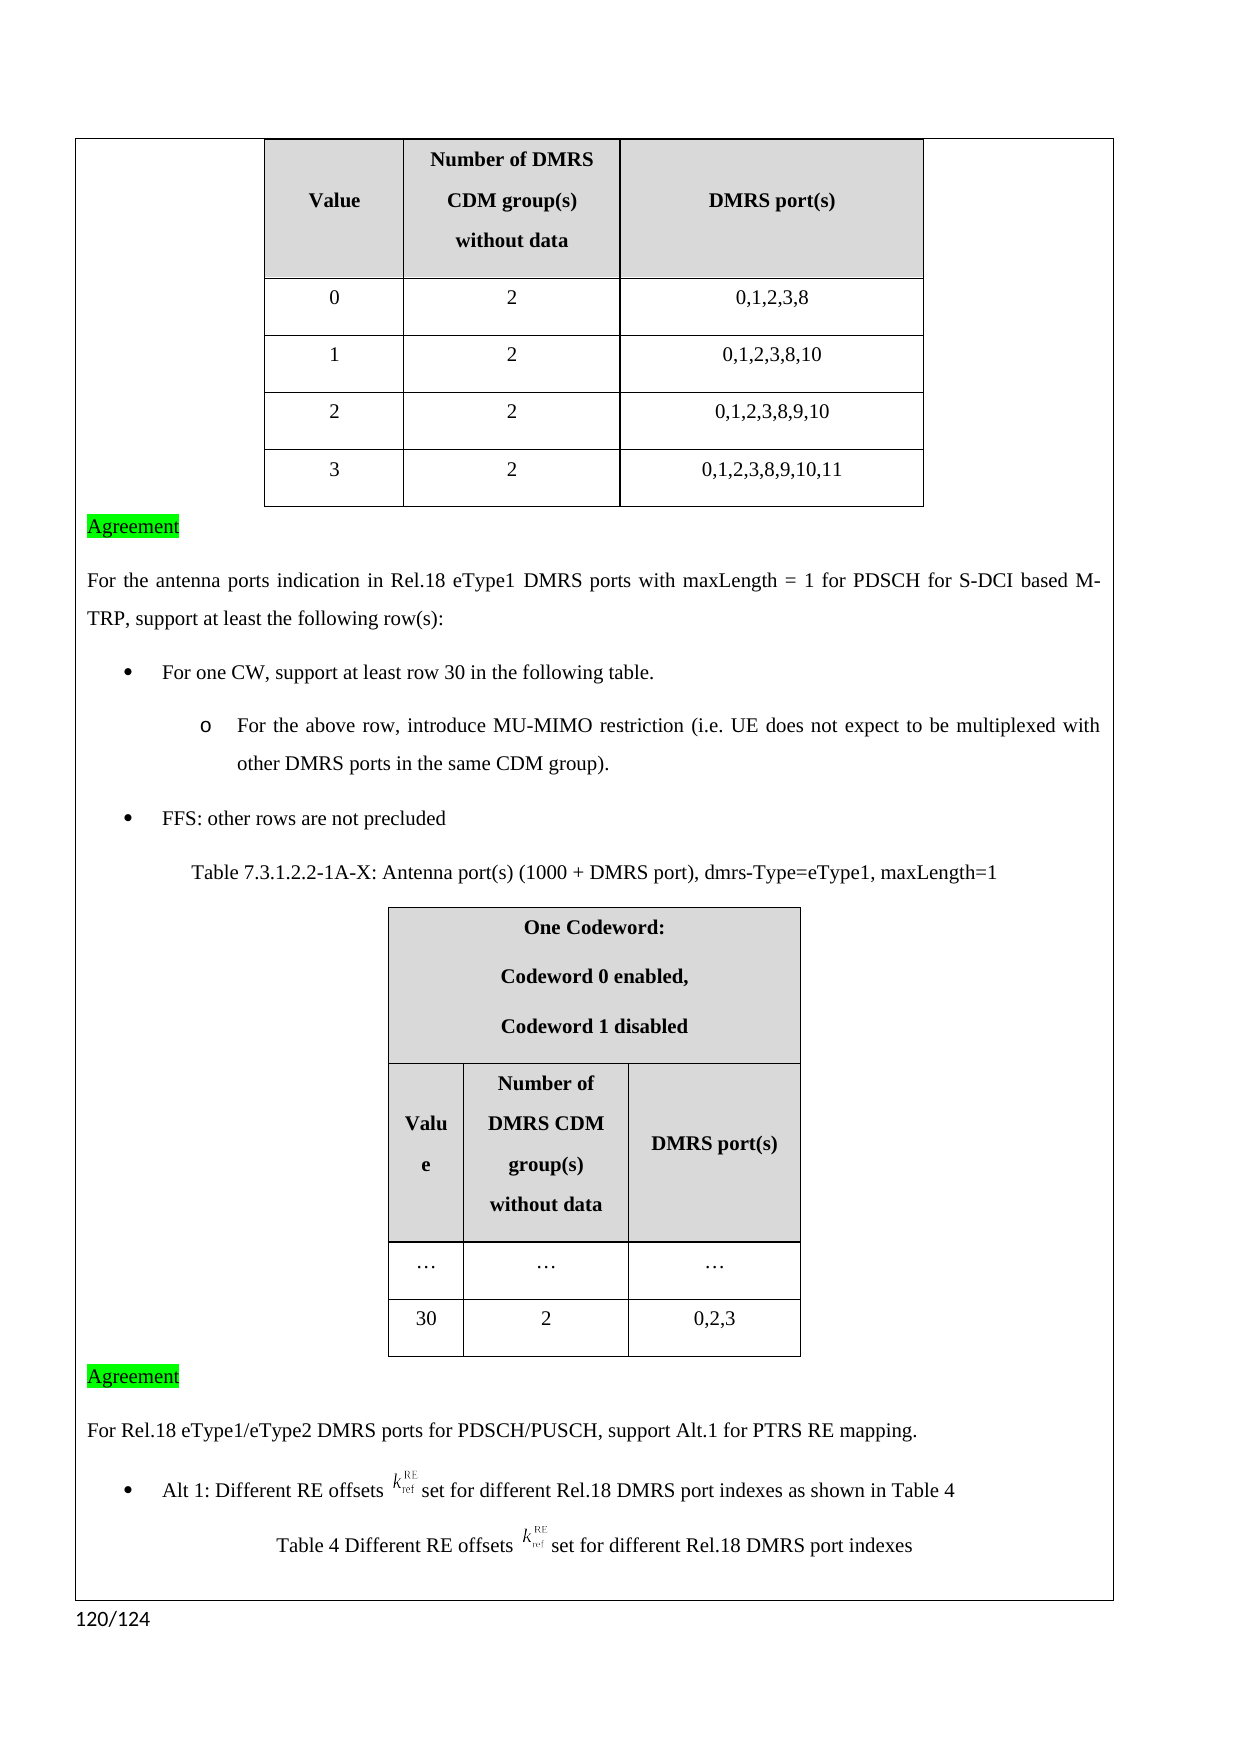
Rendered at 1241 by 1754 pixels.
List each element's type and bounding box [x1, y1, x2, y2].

table_header [76, 139, 1113, 1600]
